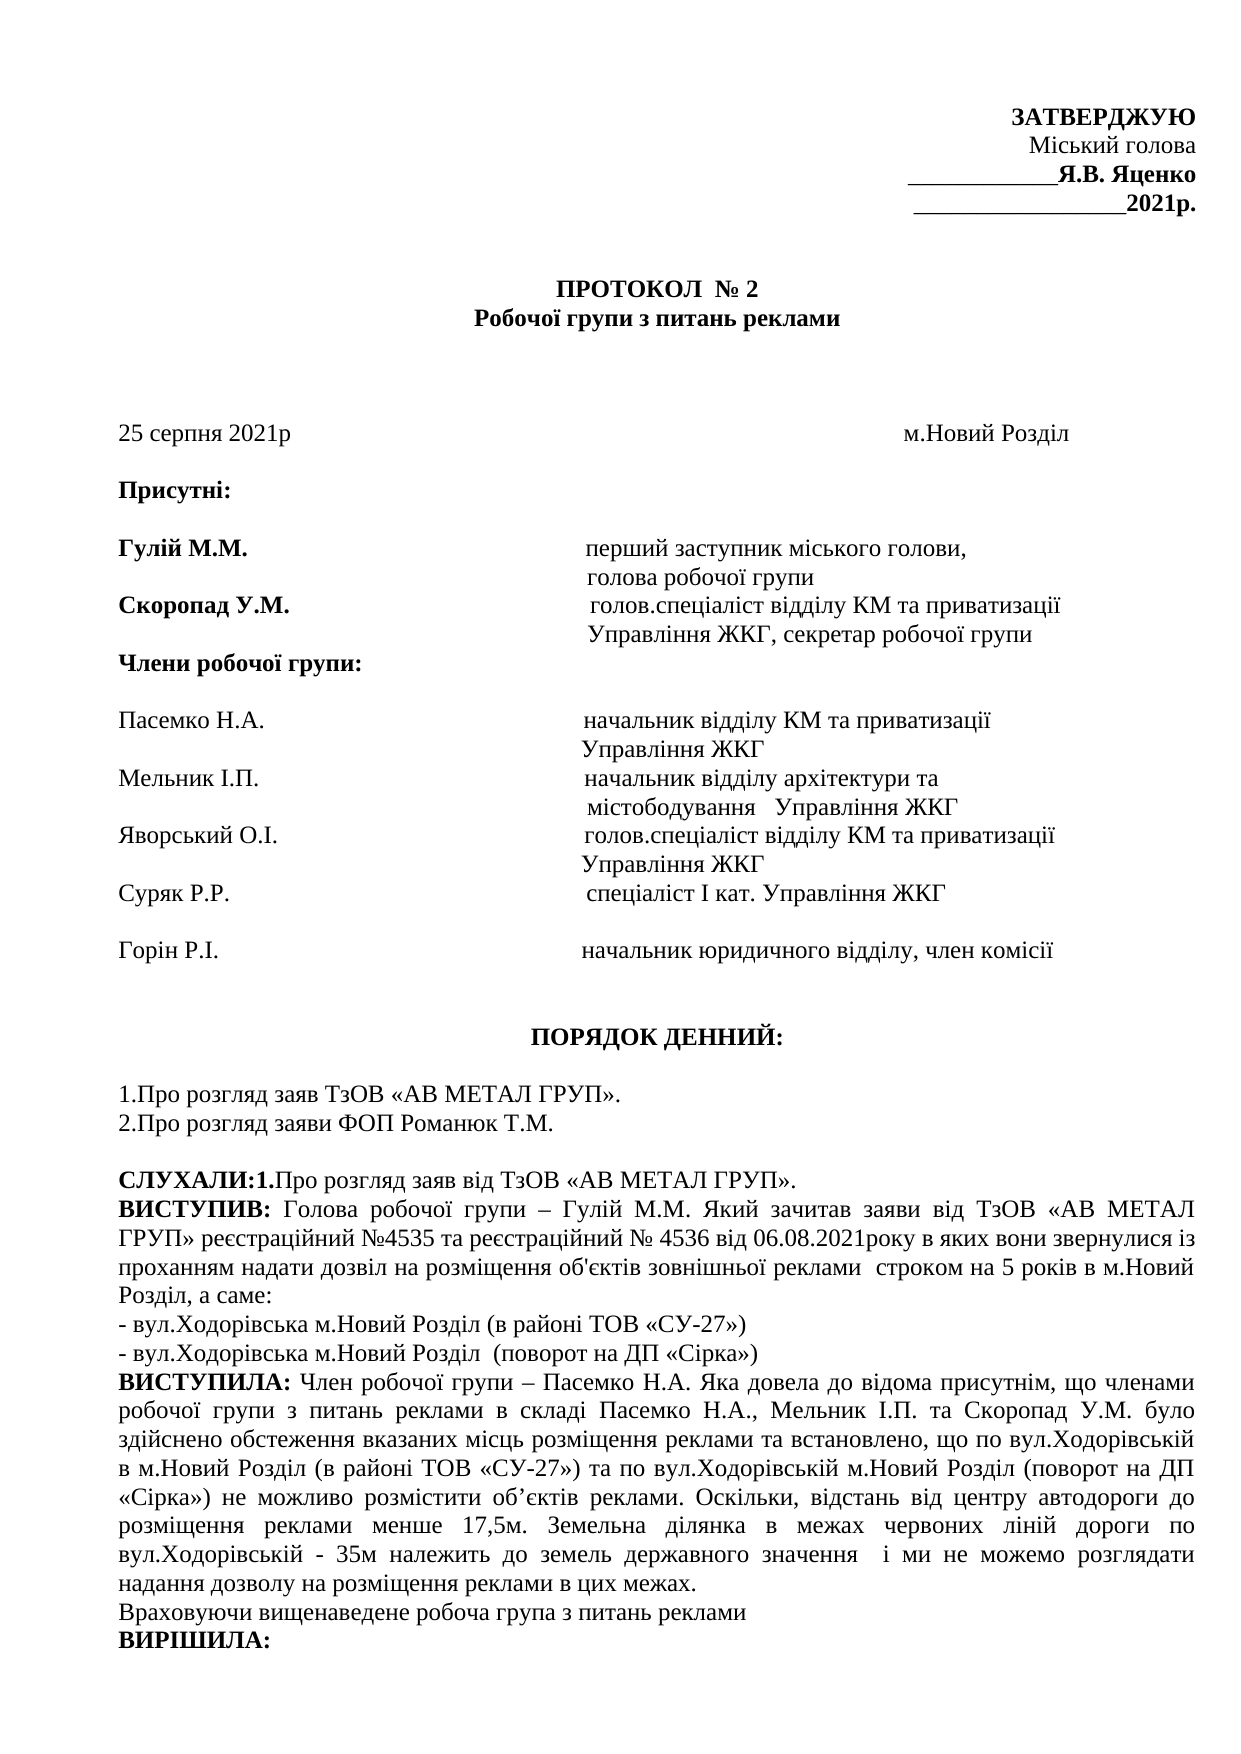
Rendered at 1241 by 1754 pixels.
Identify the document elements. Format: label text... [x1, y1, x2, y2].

text ВИРІШИЛА: [118, 1626, 1196, 1654]
text ПРОТОКОЛ № 2 [118, 274, 1196, 303]
text ВИСТУПИВ: Голова робочої групи – Гулій М.М. Який зачитав заяви від ТзОВ «АВ МЕТАЛ ГРУП» реєстраційний №4535 та реєстраційний № 4536 від 06.08.2021року в яких вони звернулися із проханням надати дозвіл на розміщення об'єктів зовнішньої реклами строком на 5 років в м.Новий Розділ, а саме: [118, 1194, 1196, 1309]
text Гулій М.М. перший заступник міського голови, [118, 533, 1196, 562]
text Управління ЖКГ [118, 734, 1196, 763]
text ПОРЯДОК ДЕННИЙ: [118, 1022, 1196, 1051]
text Пасемко Н.А. начальник відділу КМ та приватизації [118, 706, 1196, 734]
text Робочої групи з питань реклами [118, 303, 1196, 332]
text Суряк Р.Р. спеціаліст І кат. Управління ЖКГ [118, 878, 1196, 907]
text 25 серпня 2021р м.Новий Розділ [118, 418, 1196, 447]
text містободування Управління ЖКГ [118, 792, 1196, 821]
text - вул.Ходорівська м.Новий Розділ (поворот на ДП «Сірка») [118, 1338, 1196, 1367]
text ____________Я.В. Яценко [118, 159, 1196, 188]
text Присутні: [118, 476, 1196, 504]
text 2.Про розгляд заяви ФОП Романюк Т.М. [118, 1108, 1196, 1137]
text голова робочої групи [118, 562, 1196, 591]
text ЗАТВЕРДЖУЮ [118, 102, 1196, 131]
text Мельник І.П. начальник відділу архітектури та [118, 763, 1196, 792]
text Члени робочої групи: [118, 648, 1196, 677]
text - вул.Ходорівська м.Новий Розділ (в районі ТОВ «СУ-27») [118, 1309, 1196, 1338]
text 1.Про розгляд заяв ТзОВ «АВ МЕТАЛ ГРУП». [118, 1079, 1196, 1108]
text Управління ЖКГ, секретар робочої групи [118, 619, 1196, 648]
text _________________2021р. [118, 188, 1196, 217]
text Яворський О.І. голов.спеціаліст відділу КМ та приватизації [118, 821, 1196, 849]
text ВИСТУПИЛА: Член робочої групи – Пасемко Н.А. Яка довела до відома присутнім, що членами робочої групи з питань реклами в складі Пасемко Н.А., Мельник І.П. та Скоропад У.М. було здійснено обстеження вказаних місць розміщення реклами та встановлено, що по вул.Ходорівській в м.Новий Розділ (в районі ТОВ «СУ-27») та по вул.Ходорівській м.Новий Розділ (поворот на ДП «Сірка») не можливо розмістити об’єктів реклами. Оскільки, відстань від центру автодороги до розміщення реклами менше 17,5м. Земельна ділянка в межах червоних ліній дороги по вул.Ходорівській - 35м належить до земель державного значення і ми не можемо розглядати надання дозволу на розміщення реклами в цих межах. [118, 1367, 1196, 1597]
text Скоропад У.М. голов.спеціаліст відділу КМ та приватизації [118, 591, 1196, 619]
text Горін Р.І. начальник юридичного відділу, член комісії [118, 936, 1196, 964]
text СЛУХАЛИ:1.Про розгляд заяв від ТзОВ «АВ МЕТАЛ ГРУП». [118, 1166, 1196, 1194]
text Враховуючи вищенаведене робоча група з питань реклами [118, 1597, 1196, 1626]
text Управління ЖКГ [118, 849, 1196, 878]
text Міський голова [118, 131, 1196, 159]
